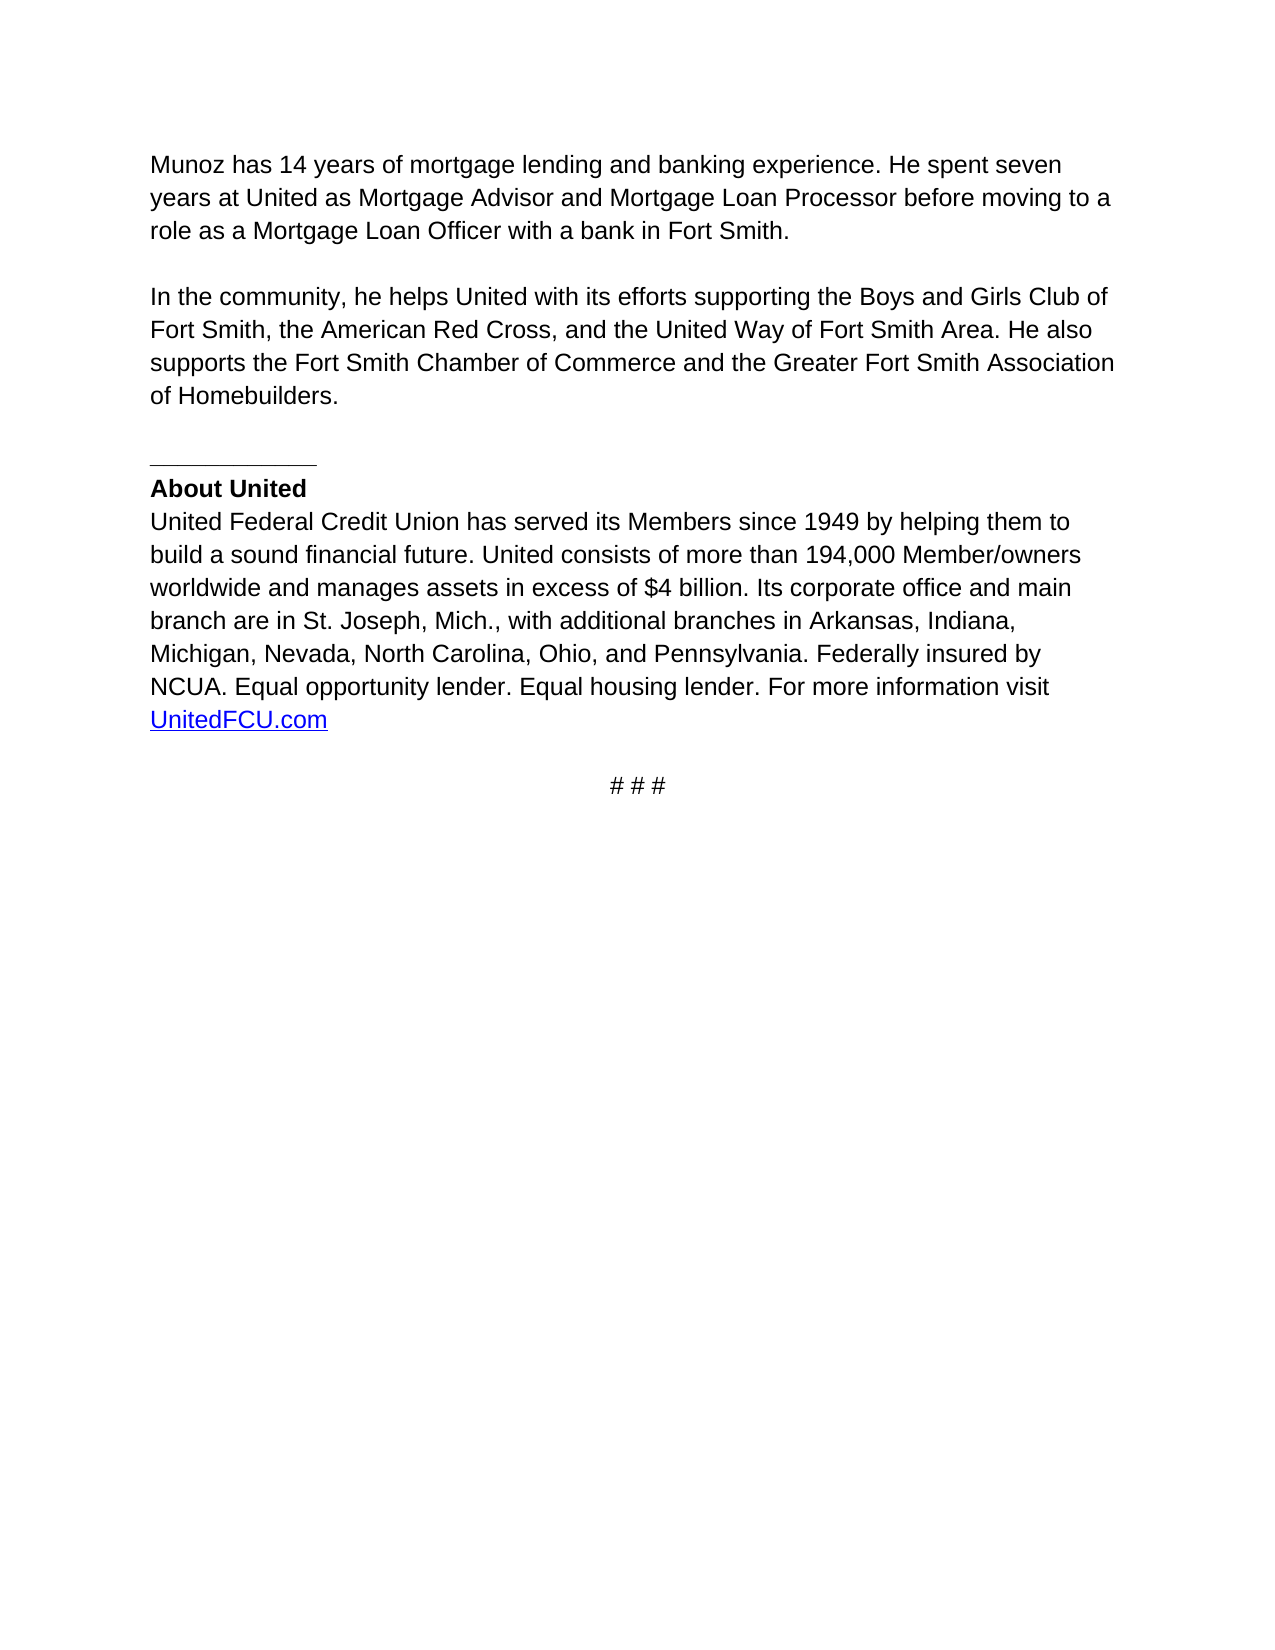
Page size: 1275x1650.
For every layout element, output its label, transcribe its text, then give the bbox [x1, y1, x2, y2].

text Munoz has 14 years of mortgage lending and banking experience. He spent seven years at United as Mortgage Advisor and Mortgage Loan Processor before moving to a role as a Mortgage Loan Officer with a bank in Fort Smith. [150, 150, 1125, 245]
text About United [150, 473, 1125, 502]
text # # # [150, 771, 1125, 799]
text ____________ [150, 441, 1125, 469]
text In the community, he helps United with its efforts supporting the Boys and Girls Club of Fort Smith, the American Red Cross, and the United Way of Fort Smith Area. He also supports the Fort Smith Chamber of Commerce and the Greater Fort Smith Association of Homebuilders. [150, 282, 1125, 410]
text United Federal Credit Union has served its Members since 1949 by helping them to build a sound financial future. United consists of more than 194,000 Member/owners worldwide and manages assets in excess of $4 billion. Its corporate office and main branch are in St. Joseph, Mich., with additional branches in Arkansas, Indiana, Michigan, Nevada, North Carolina, Ohio, and Pennsylvania. Federally insured by NCUA. Equal opportunity lender. Equal housing lender. For more information visit UnitedFCU.com [150, 507, 1125, 733]
